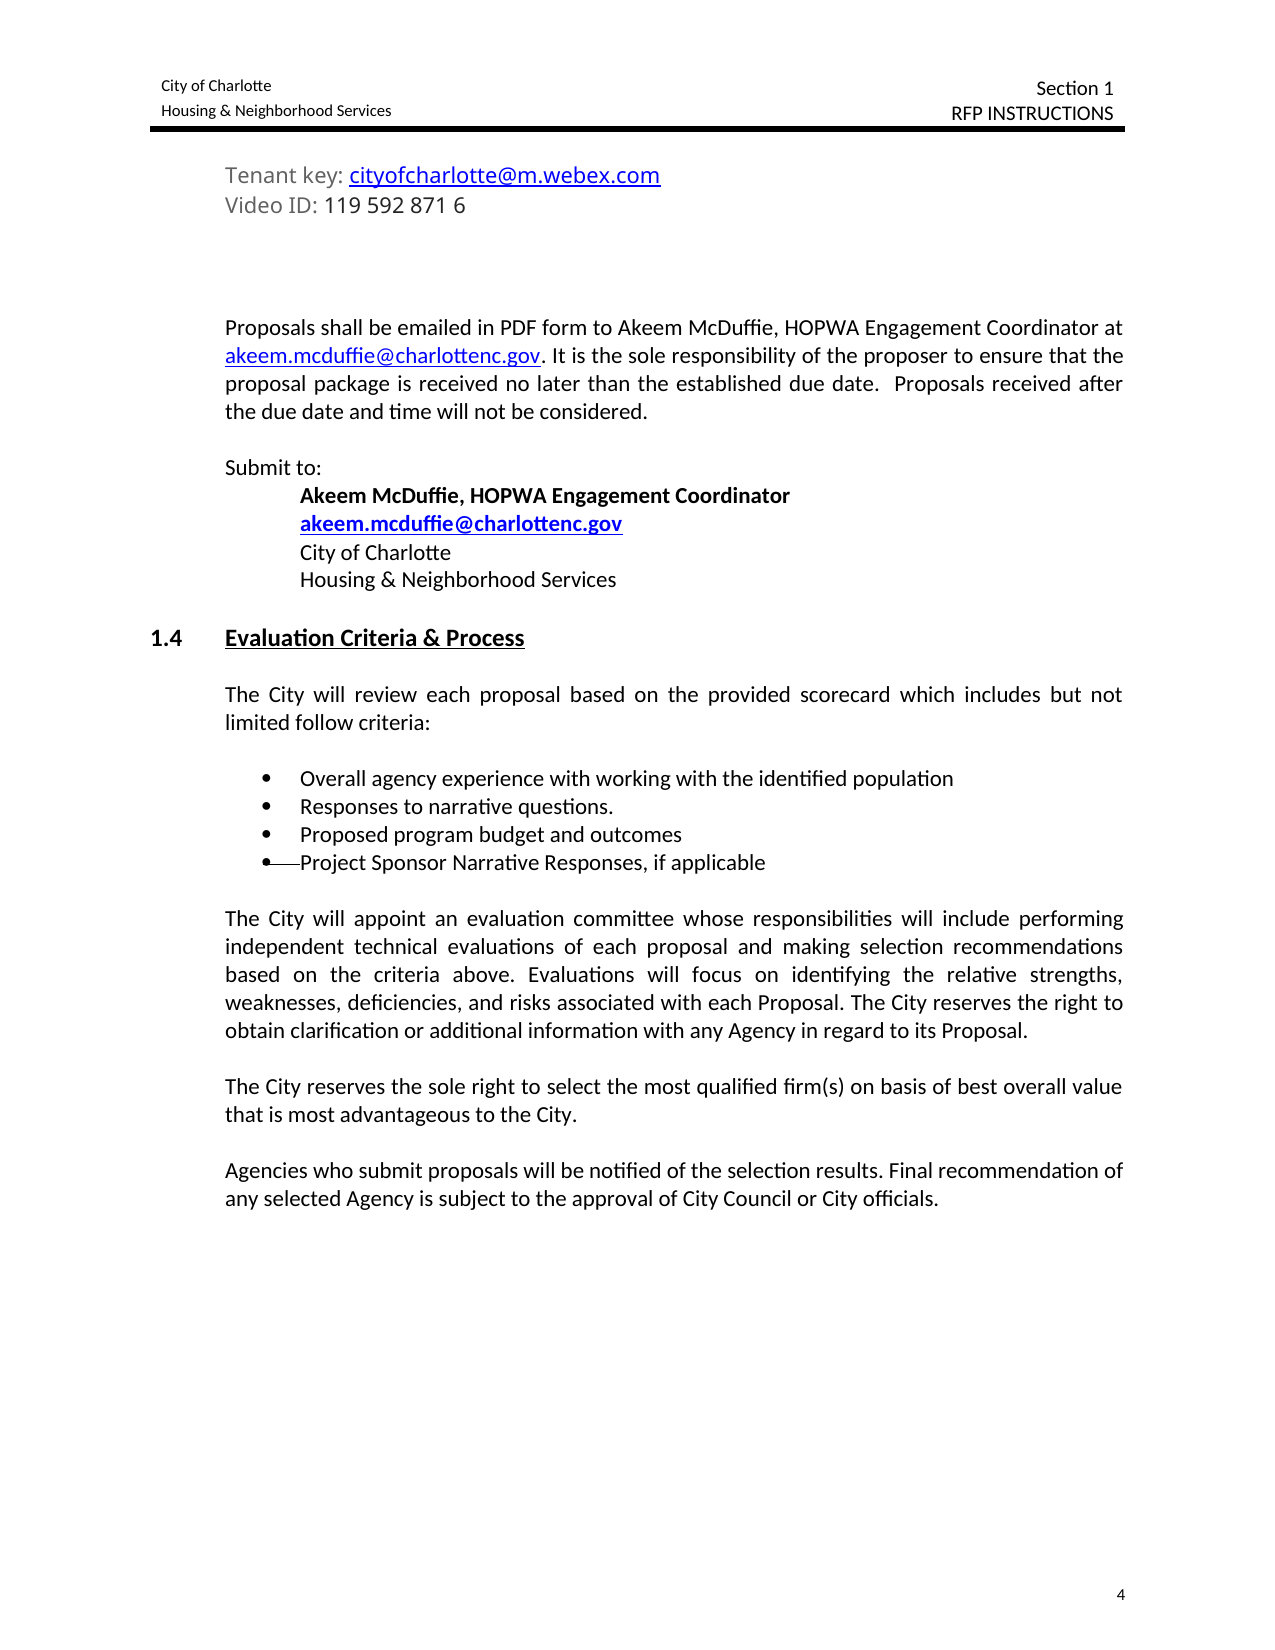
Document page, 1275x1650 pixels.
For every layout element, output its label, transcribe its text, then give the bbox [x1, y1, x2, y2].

text Akeem McDuffie, HOPWA Engagement Coordinator [225, 482, 1125, 509]
list Project Sponsor Narrative Responses, if applicable [262, 848, 1125, 876]
text Proposals shall be emailed in PDF form to Akeem McDuffie, HOPWA Engagement Coordinator at akeem.mcduffie@charlottenc.gov. It is the sole responsibility of the proposer to ensure that the proposal package is received no later than the established due date. Proposals received after the due date and time will not be considered. [225, 313, 1125, 426]
text City of Charlotte [150, 538, 1125, 566]
text The City will review each proposal based on the provided scorecard which includes but not limited follow criteria: [225, 680, 1125, 736]
text Housing & Neighborhood Services [150, 566, 1125, 594]
text Submit to: [150, 453, 1125, 482]
text The City will appoint an evaluation committee whose responsibilities will include performing independent technical evaluations of each proposal and making selection recommendations based on the criteria above. Evaluations will focus on identifying the relative strengths, weaknesses, deficiencies, and risks associated with each Proposal. The City reserves the right to obtain clarification or additional information with any Agency in regard to its Proposal. [225, 904, 1125, 1044]
text Tenant key: cityofcharlotte@m.webex.com [150, 160, 1125, 190]
text The City reserves the sole right to select the most qualified firm(s) on basis of best overall value that is most advantageous to the City. [225, 1072, 1125, 1128]
list Proposed program budget and outcomes [262, 820, 1125, 848]
subtitle 1.4 Evaluation Criteria & Process [150, 622, 1125, 652]
text akeem.mcduffie@charlottenc.gov [225, 509, 1125, 538]
text Video ID: 119 592 871 6 [150, 190, 1125, 220]
list Responses to narrative questions. [262, 792, 1125, 820]
list Overall agency experience with working with the identified population [262, 764, 1125, 792]
text Agencies who submit proposals will be notified of the selection results. Final recommendation of any selected Agency is subject to the approval of City Council or City officials. [225, 1157, 1125, 1213]
